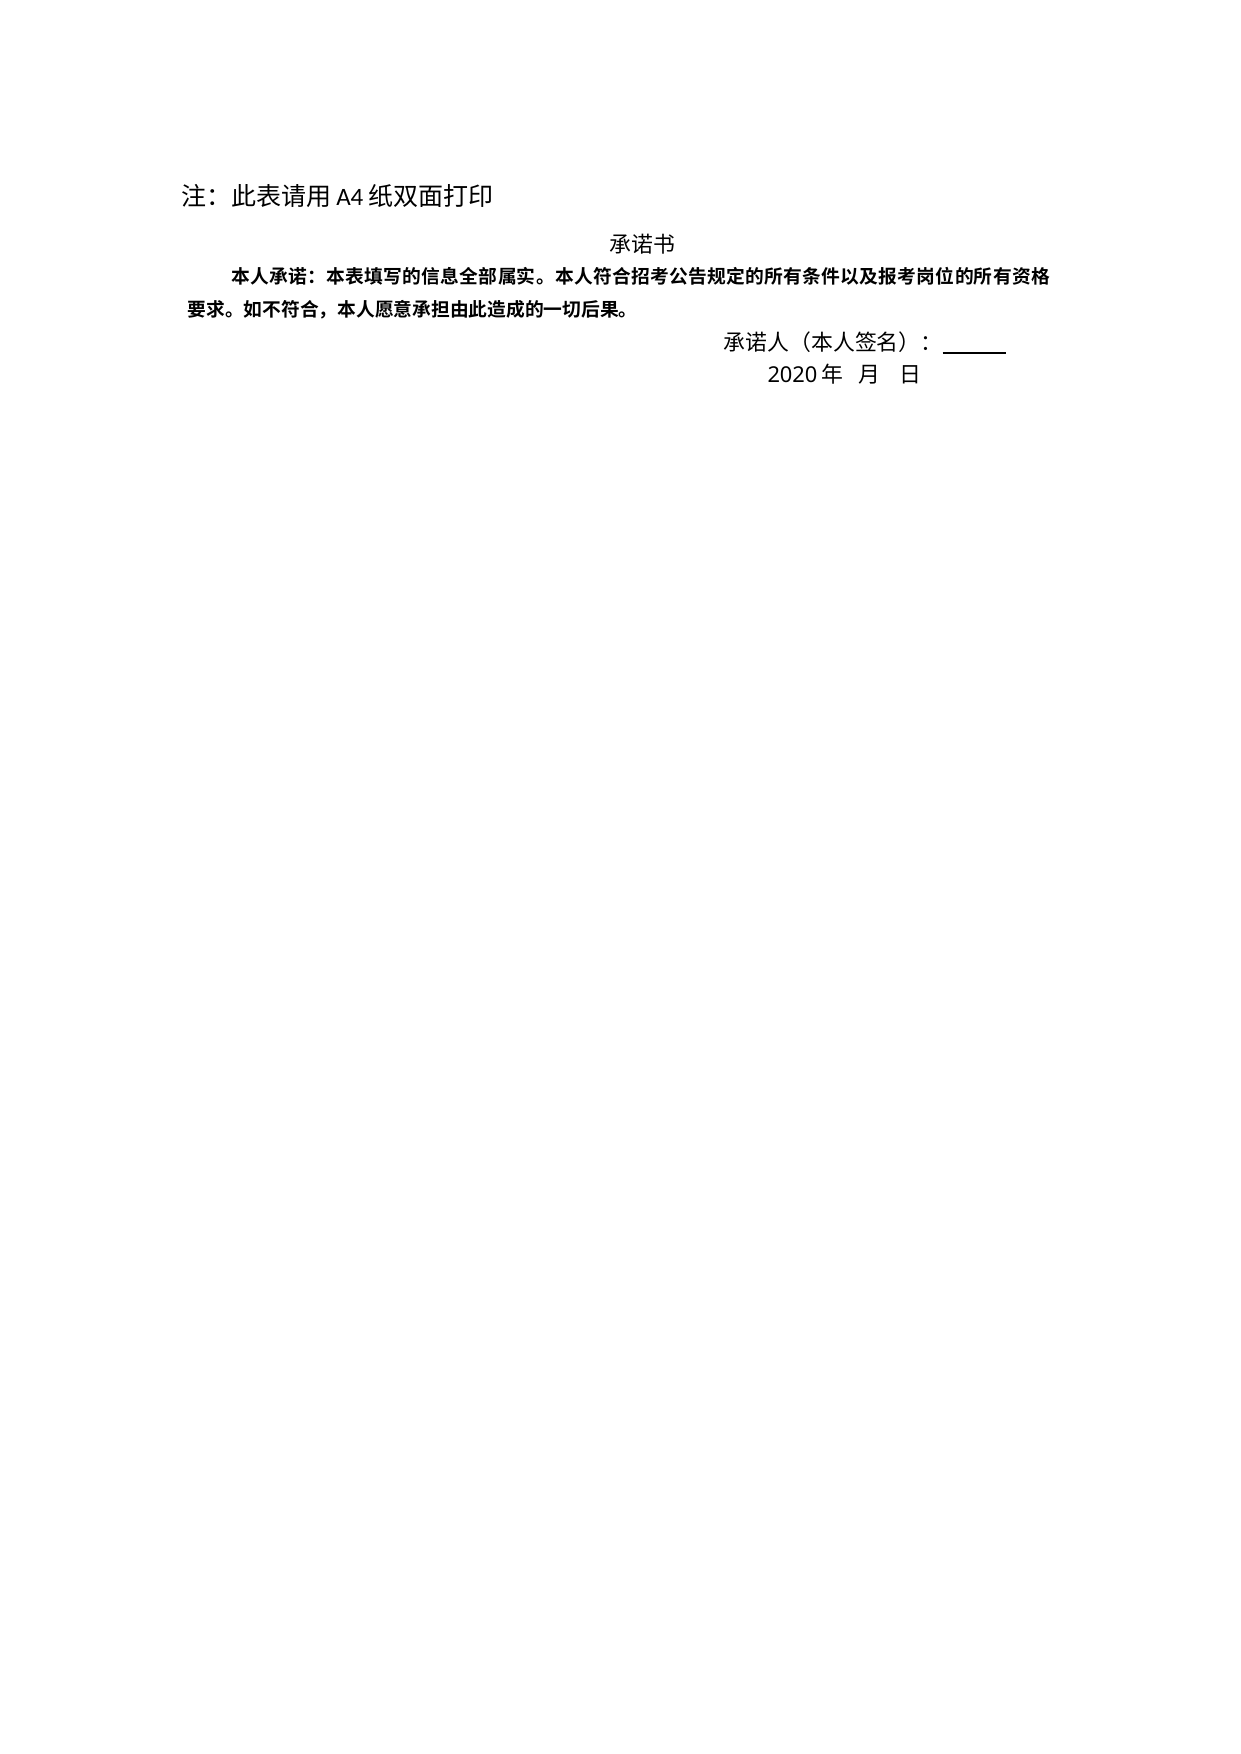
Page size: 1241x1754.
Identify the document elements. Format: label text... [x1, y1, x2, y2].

text 注：此表请用A4纸双面打印 [150, 162, 1053, 227]
text 本人承诺：本表填写的信息全部属实。本人符合招考公告规定的所有条件以及报考岗位的所有资格要求。如不符合，本人愿意承担由此造成的一切后果。 [187, 259, 1053, 324]
text 2020年 月 日 [187, 357, 1053, 389]
text 承诺人（本人签名）： [187, 324, 1053, 357]
text 承诺书 [187, 227, 1053, 259]
